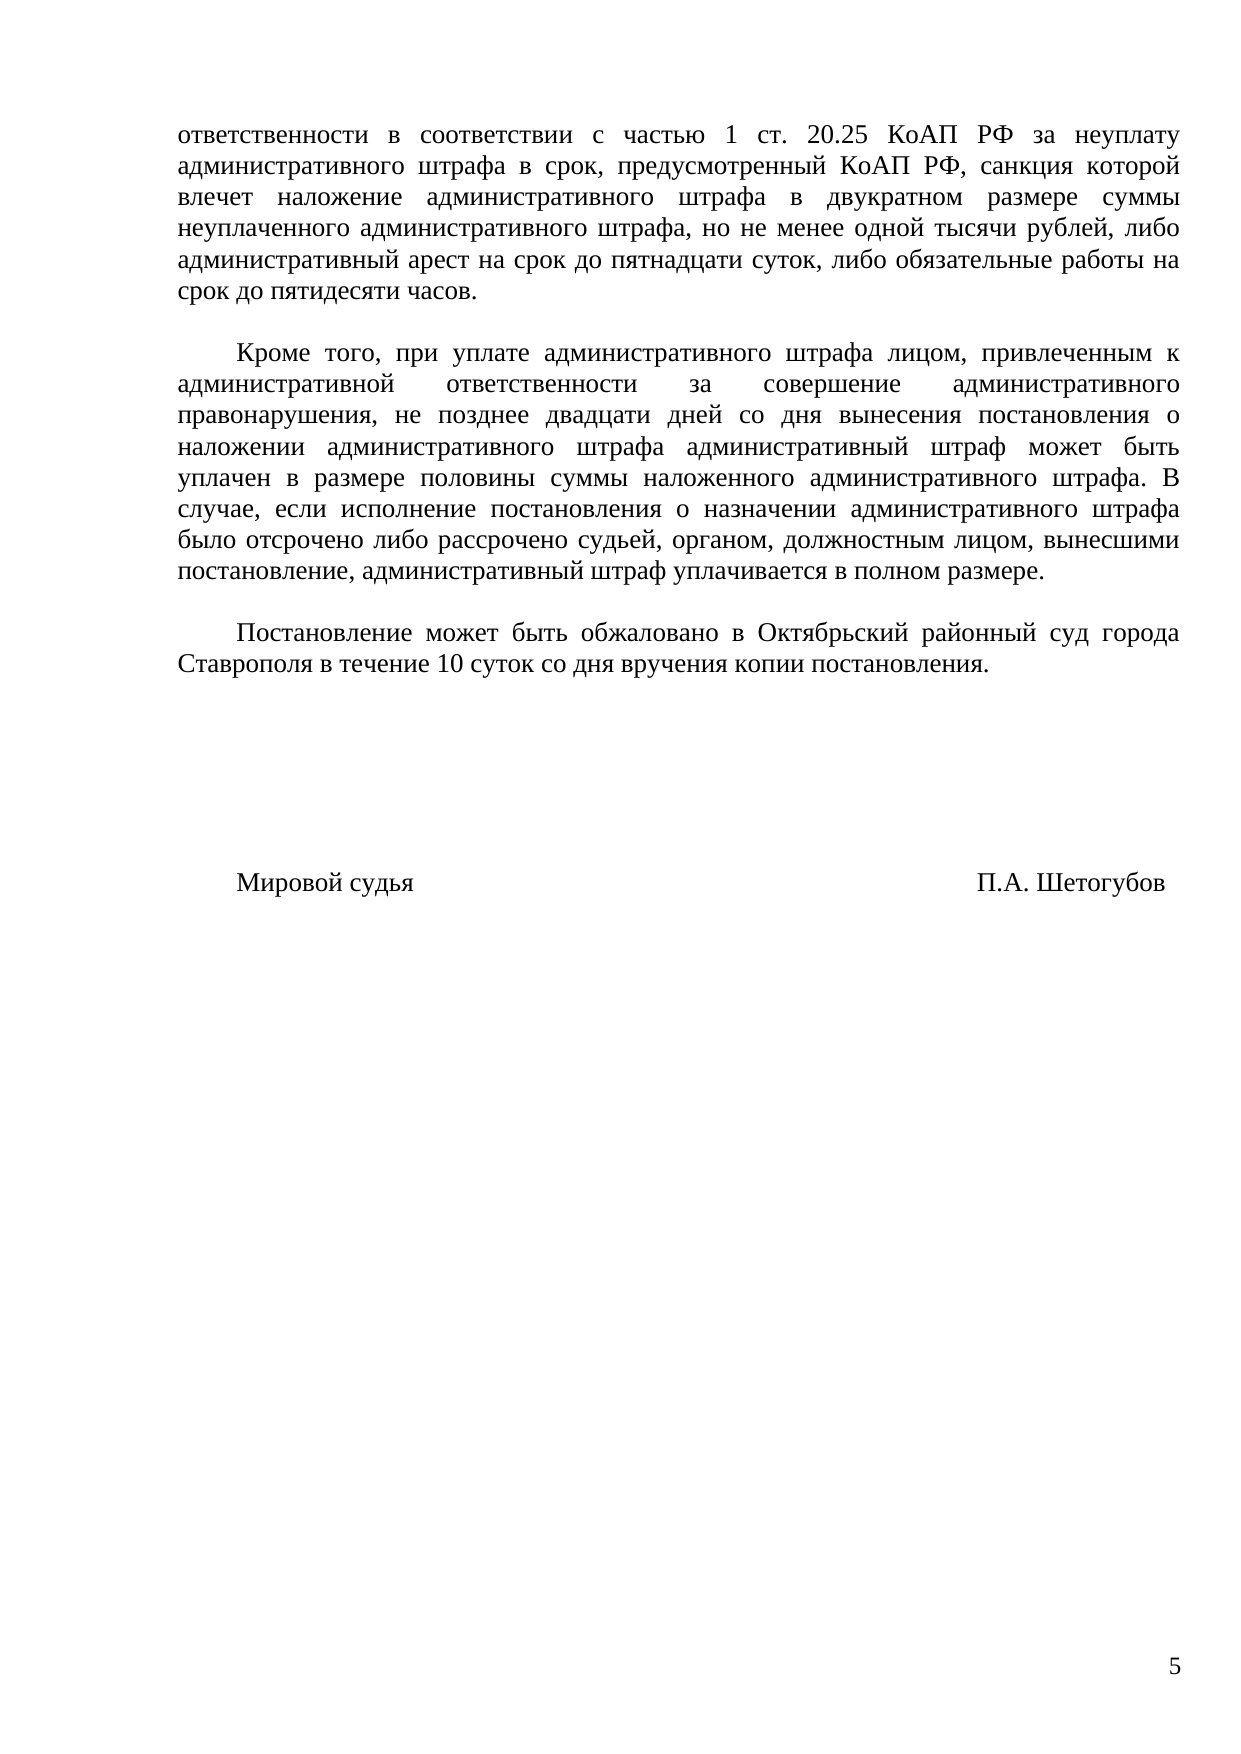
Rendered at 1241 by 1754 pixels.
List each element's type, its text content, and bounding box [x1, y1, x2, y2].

text Кроме того, при уплате административного штрафа лицом, привлеченным к административной ответственности за совершение административного правонарушения, не позднее двадцати дней со дня вынесения постановления о наложении административного штрафа административный штраф может быть уплачен в размере половины суммы наложенного административного штрафа. В случае, если исполнение постановления о назначении административного штрафа было отсрочено либо рассрочено судьей, органом, должностным лицом, вынесшими постановление, административный штраф уплачивается в полном размере. [177, 336, 1181, 585]
text Мировой судья П.А. Шетогубов [177, 866, 1181, 897]
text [177, 118, 1181, 305]
text Постановление может быть обжаловано в Октябрьский районный суд города Ставрополя в течение 10 суток со дня вручения копии постановления. [177, 616, 1181, 679]
